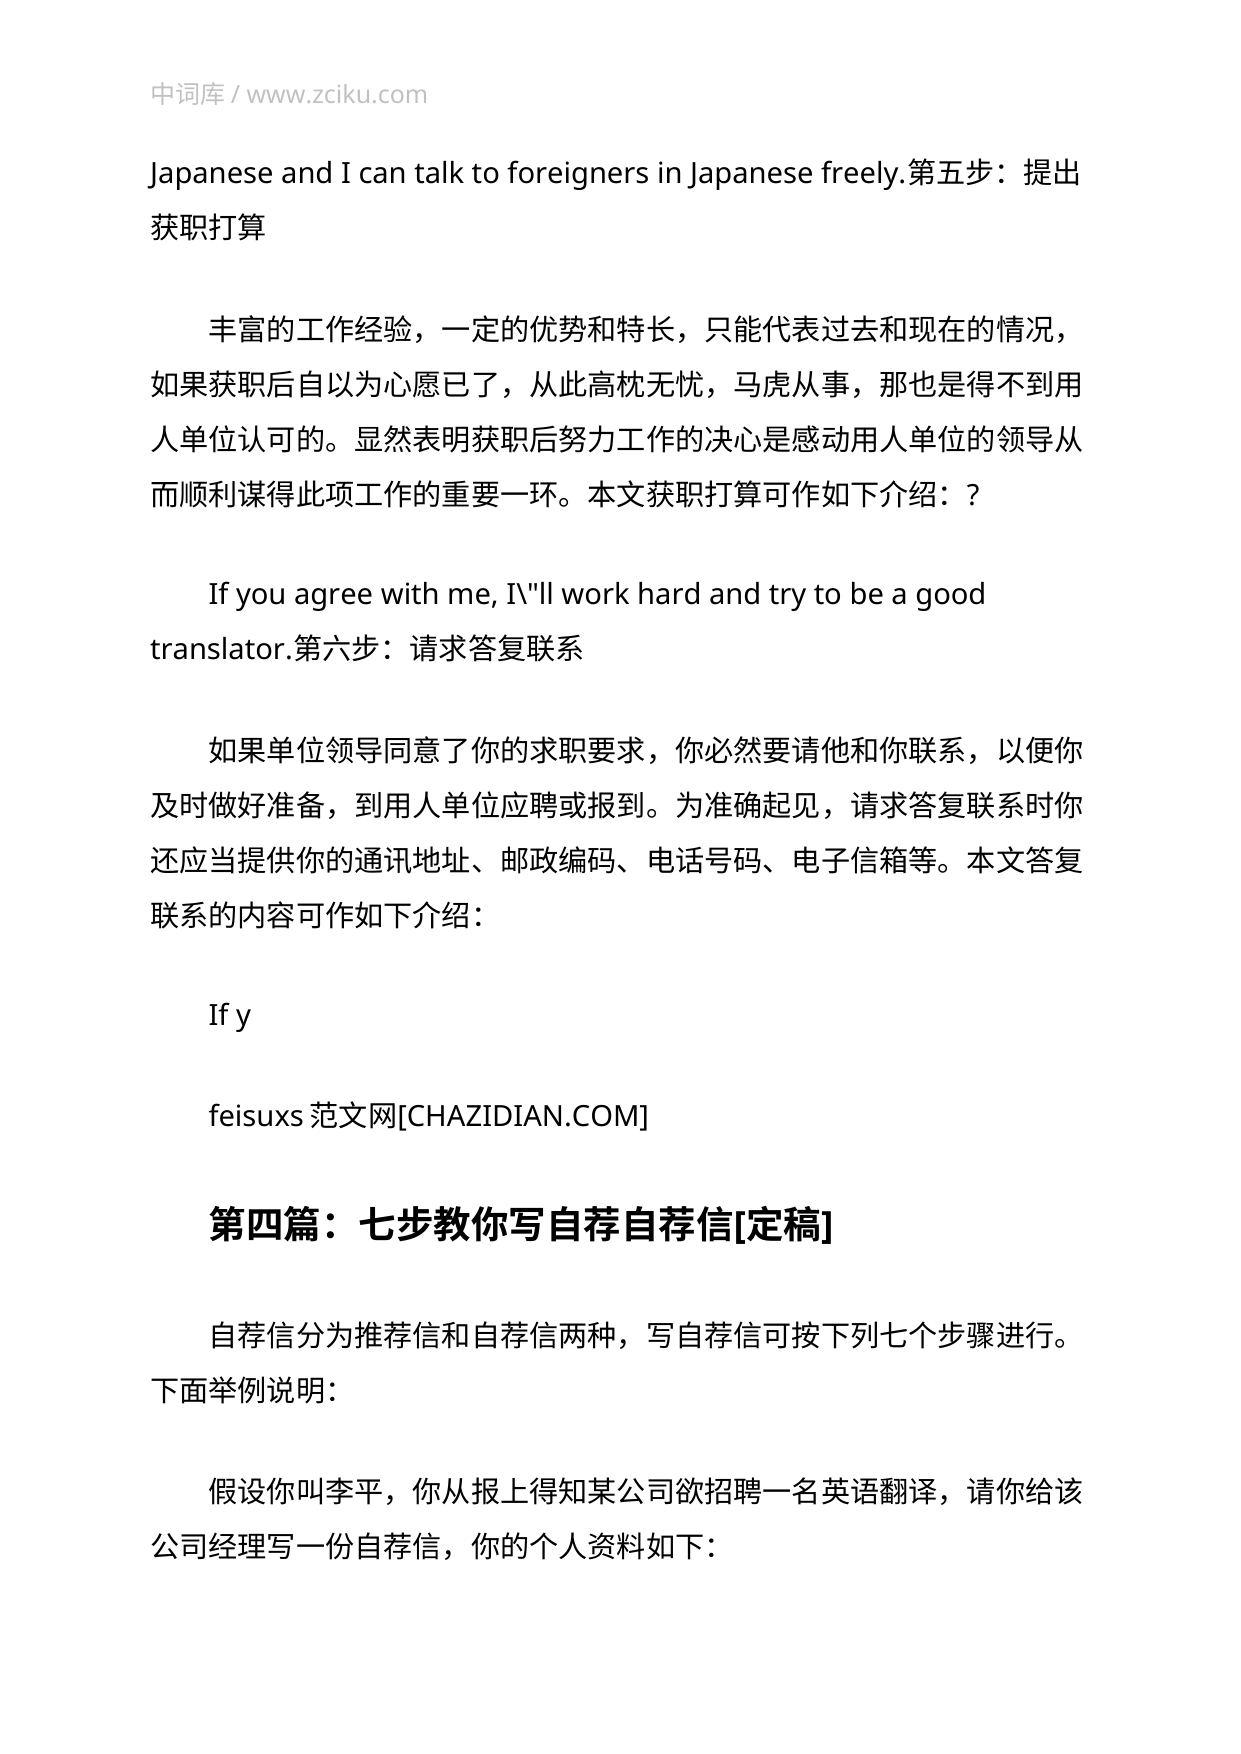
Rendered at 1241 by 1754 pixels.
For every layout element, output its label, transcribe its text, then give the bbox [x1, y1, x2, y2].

text 第四篇：七步教你写自荐自荐信[定稿] [150, 1194, 1090, 1249]
text feisuxs范文网[CHAZIDIAN.COM] [150, 1093, 1090, 1135]
text If you agree with me, I\"ll work hard and try to be a good translator.第六步：请求答复联系 [150, 573, 1090, 668]
text 自荐信分为推荐信和自荐信两种，写自荐信可按下列七个步骤进行。下面举例说明： [150, 1312, 1090, 1409]
text 假设你叫李平，你从报上得知某公司欲招聘一名英语翻译，请你给该公司经理写一份自荐信，你的个人资料如下： [150, 1469, 1090, 1566]
text If y [150, 994, 1090, 1034]
text 丰富的工作经验，一定的优势和特长，只能代表过去和现在的情况，如果获职后自以为心愿已了，从此高枕无忧，马虎从事，那也是得不到用人单位认可的。显然表明获职后努力工作的决心是感动用人单位的领导从而顺利谋得此项工作的重要一环。本文获职打算可作如下介绍：? [150, 307, 1090, 514]
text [150, 150, 1090, 247]
text 如果单位领导同意了你的求职要求，你必然要请他和你联系，以便你及时做好准备，到用人单位应聘或报到。为准确起见，请求答复联系时你还应当提供你的通讯地址、邮政编码、电话号码、电子信箱等。本文答复联系的内容可作如下介绍： [150, 728, 1090, 935]
